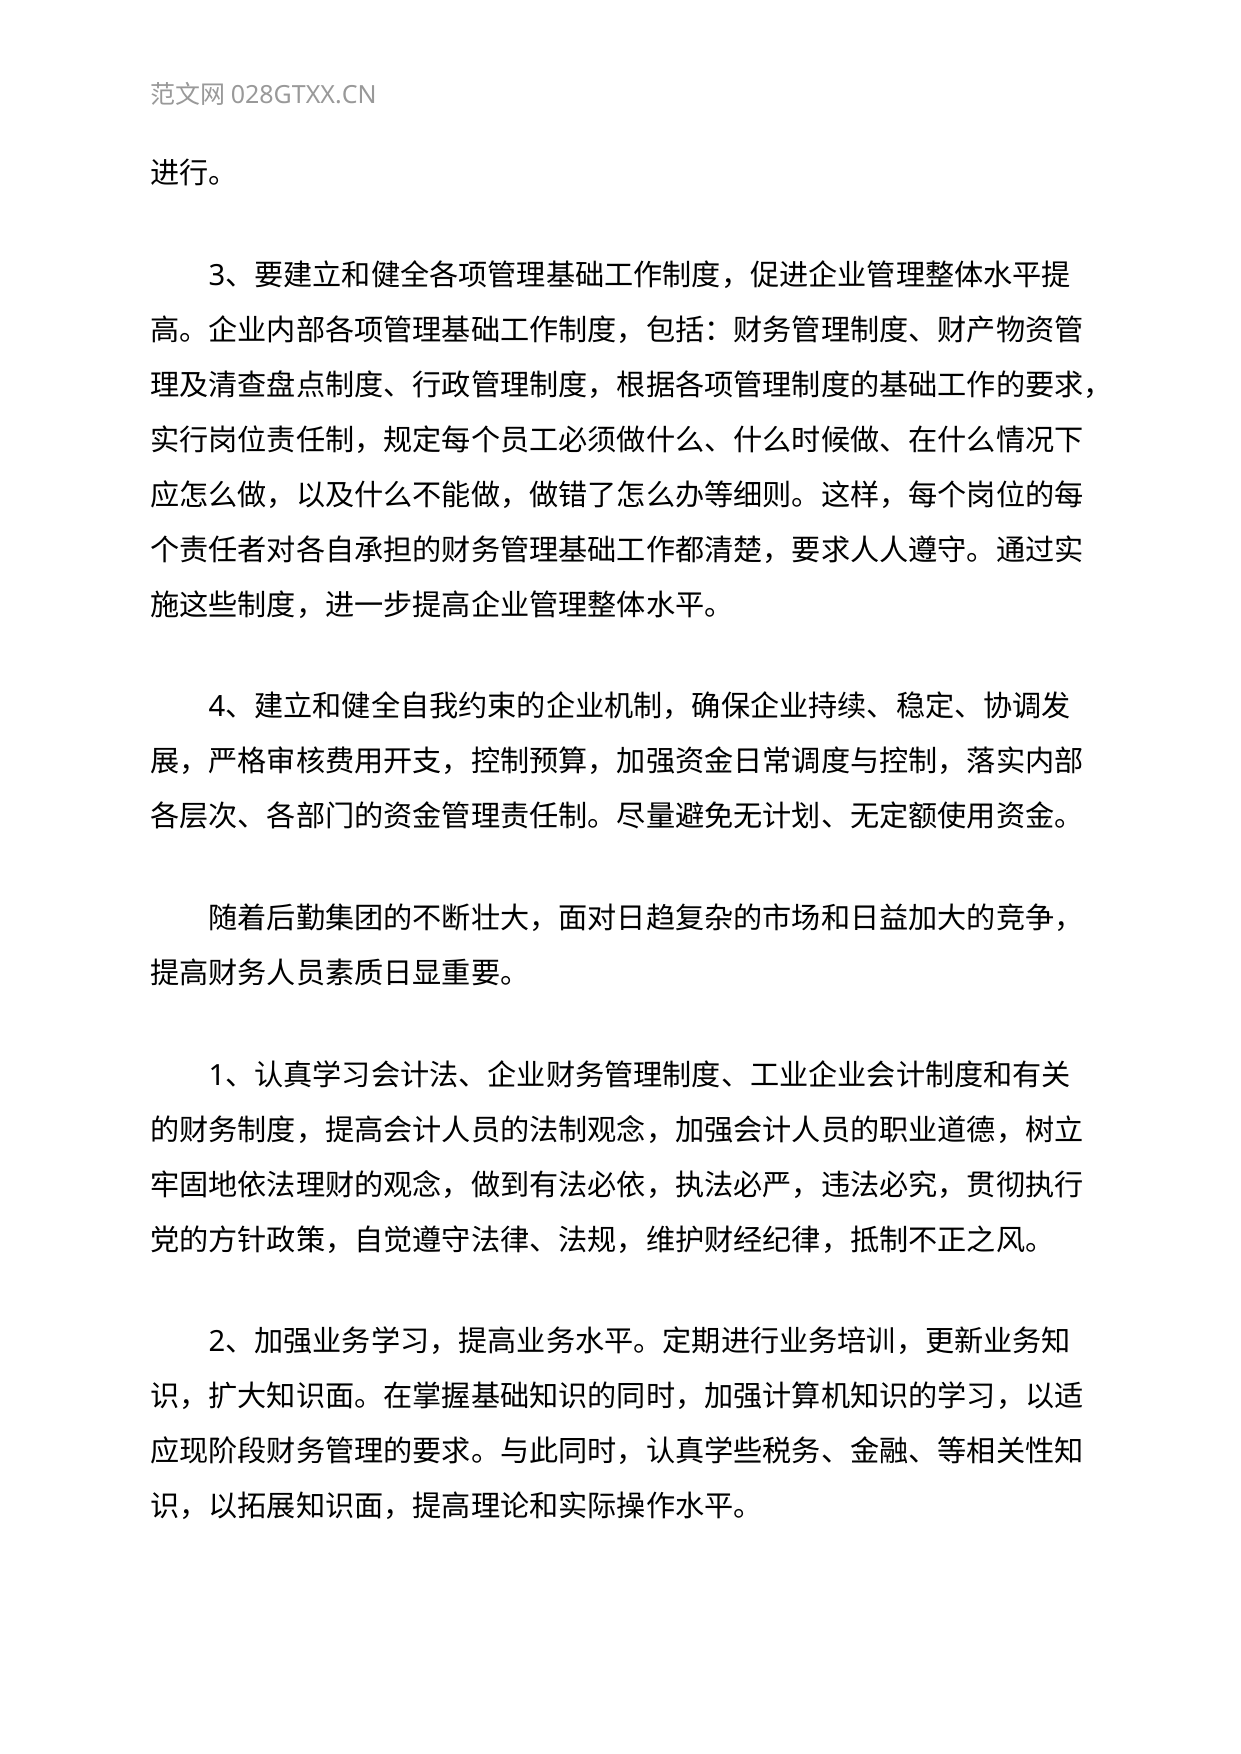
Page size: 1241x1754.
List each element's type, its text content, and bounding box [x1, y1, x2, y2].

text 3、要建立和健全各项管理基础工作制度，促进企业管理整体水平提高。企业内部各项管理基础工作制度，包括：财务管理制度、财产物资管理及清查盘点制度、行政管理制度，根据各项管理制度的基础工作的要求，实行岗位责任制，规定每个员工必须做什么、什么时候做、在什么情况下应怎么做，以及什么不能做，做错了怎么办等细则。这样，每个岗位的每个责任者对各自承担的财务管理基础工作都清楚，要求人人遵守。通过实施这些制度，进一步提高企业管理整体水平。 [150, 252, 1090, 623]
text 2、加强业务学习，提高业务水平。定期进行业务培训，更新业务知识，扩大知识面。在掌握基础知识的同时，加强计算机知识的学习，以适应现阶段财务管理的要求。与此同时，认真学些税务、金融、等相关性知识，以拓展知识面，提高理论和实际操作水平。 [150, 1318, 1090, 1525]
text 1、认真学习会计法、企业财务管理制度、工业企业会计制度和有关的财务制度，提高会计人员的法制观念，加强会计人员的职业道德，树立牢固地依法理财的观念，做到有法必依，执法必严，违法必究，贯彻执行党的方针政策，自觉遵守法律、法规，维护财经纪律，抵制不正之风。 [150, 1051, 1090, 1258]
text 4、建立和健全自我约束的企业机制，确保企业持续、稳定、协调发展，严格审核费用开支，控制预算，加强资金日常调度与控制，落实内部各层次、各部门的资金管理责任制。尽量避免无计划、无定额使用资金。 [150, 683, 1090, 835]
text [150, 150, 1090, 192]
text 随着后勤集团的不断壮大，面对日趋复杂的市场和日益加大的竞争，提高财务人员素质日显重要。 [150, 895, 1090, 992]
